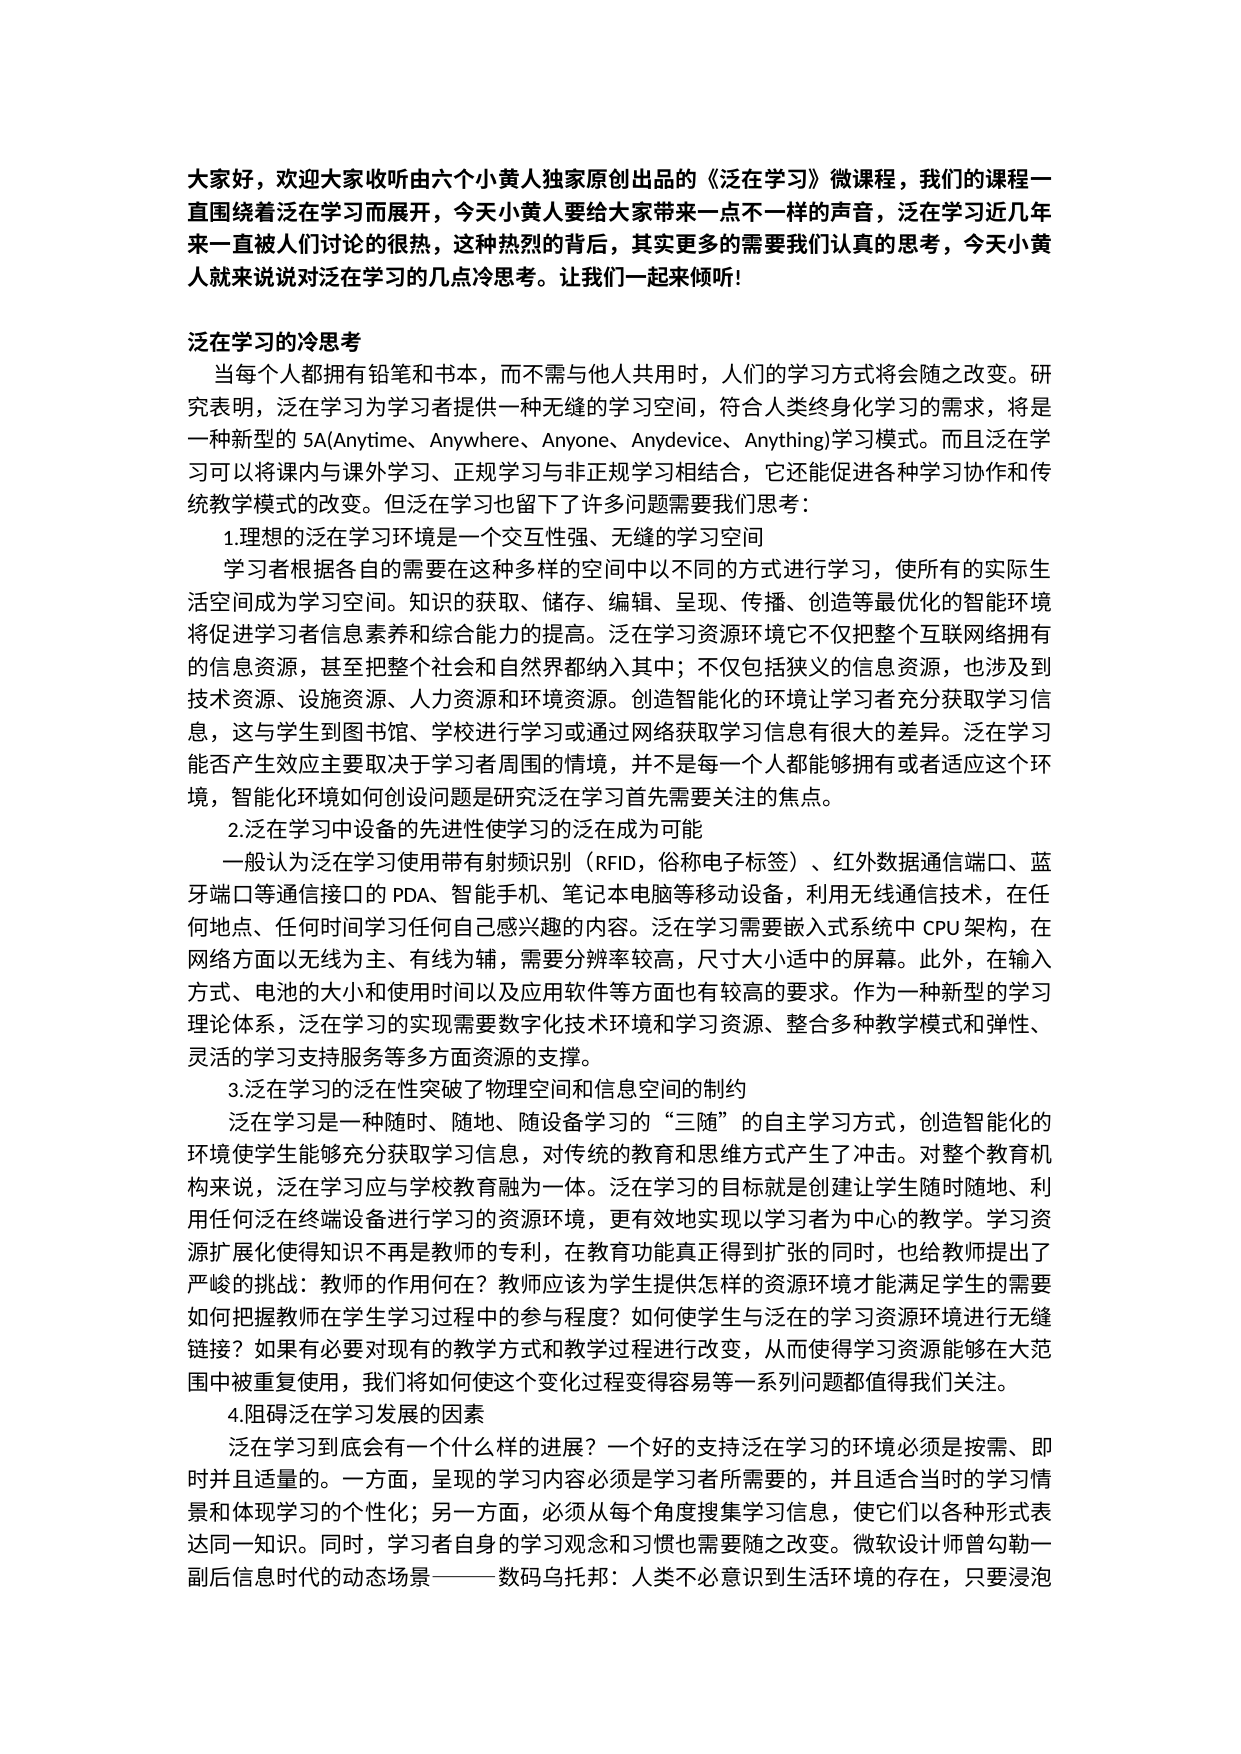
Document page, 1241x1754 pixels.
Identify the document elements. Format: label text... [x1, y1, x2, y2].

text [187, 1429, 1053, 1592]
text 学习者根据各自的需要在这种多样的空间中以不同的方式进行学习，使所有的实际生活空间成为学习空间。知识的获取、储存、编辑、呈现、传播、创造等最优化的智能环境将促进学习者信息素养和综合能力的提高。泛在学习资源环境它不仅把整个互联网络拥有的信息资源，甚至把整个社会和自然界都纳入其中；不仅包括狭义的信息资源，也涉及到技术资源、设施资源、人力资源和环境资源。创造智能化的环境让学习者充分获取学习信息，这与学生到图书馆、学校进行学习或通过网络获取学习信息有很大的差异。泛在学习能否产生效应主要取决于学习者周围的情境，并不是每一个人都能够拥有或者适应这个环境，智能化环境如何创设问题是研究泛在学习首先需要关注的焦点。 2.泛在学习中设备的先进性使学习的泛在成为可能 一般认为泛在学习使用带有射频识别（RFID，俗称电子标签）、红外数据通信端口、蓝牙端口等通信接口的PDA、智能手机、笔记本电脑等移动设备，利用无线通信技术，在任何地点、任何时间学习任何自己感兴趣的内容。泛在学习需要嵌入式系统中CPU架构，在网络方面以无线为主、有线为辅，需要分辨率较高，尺寸大小适中的屏幕。此外，在输入方式、电池的大小和使用时间以及应用软件等方面也有较高的要求。作为一种新型的学习理论体系，泛在学习的实现需要数字化技术环境和学习资源、整合多种教学模式和弹性、灵活的学习支持服务等多方面资源的支撑。 3.泛在学习的泛在性突破了物理空间和信息空间的制约 泛在学习是一种随时、随地、随设备学习的“三随”的自主学习方式，创造智能化的环境使学生能够充分获取学习信息，对传统的教育和思维方式产生了冲击。对整个教育机构来说，泛在学习应与学校教育融为一体。泛在学习的目标就是创建让学生随时随地、利用任何泛在终端设备进行学习的资源环境，更有效地实现以学习者为中心的教学。学习资源扩展化使得知识不再是教师的专利，在教育功能真正得到扩张的同时，也给教师提出了严峻的挑战：教师的作用何在？教师应该为学生提供怎样的资源环境才能满足学生的需要？如何把握教师在学生学习过程中的参与程度？如何使学生与泛在的学习资源环境进行无缝链接？如果有必要对现有的教学方式和教学过程进行改变，从而使得学习资源能够在大范围中被重复使用，我们将如何使这个变化过程变得容易等一系列问题都值得我们关注。 4.阻碍泛在学习发展的因素 [187, 552, 1053, 1429]
text 泛在学习的冷思考 当每个人都拥有铅笔和书本，而不需与他人共用时，人们的学习方式将会随之改变。研究表明，泛在学习为学习者提供一种无缝的学习空间，符合人类终身化学习的需求，将是一种新型的5A(Anytime、Anywhere、Anyone、Anydevice、Anything)学习模式。而且泛在学习可以将课内与课外学习、正规学习与非正规学习相结合，它还能促进各种学习协作和传统教学模式的改变。但泛在学习也留下了许多问题需要我们思考： 1.理想的泛在学习环境是一个交互性强、无缝的学习空间 [187, 324, 1053, 552]
text 大家好，欢迎大家收听由六个小黄人独家原创出品的《泛在学习》微课程，我们的课程一直围绕着泛在学习而展开，今天小黄人要给大家带来一点不一样的声音，泛在学习近几年来一直被人们讨论的很热，这种热烈的背后，其实更多的需要我们认真的思考，今天小黄人就来说说对泛在学习的几点冷思考。让我们一起来倾听! [187, 162, 1053, 292]
